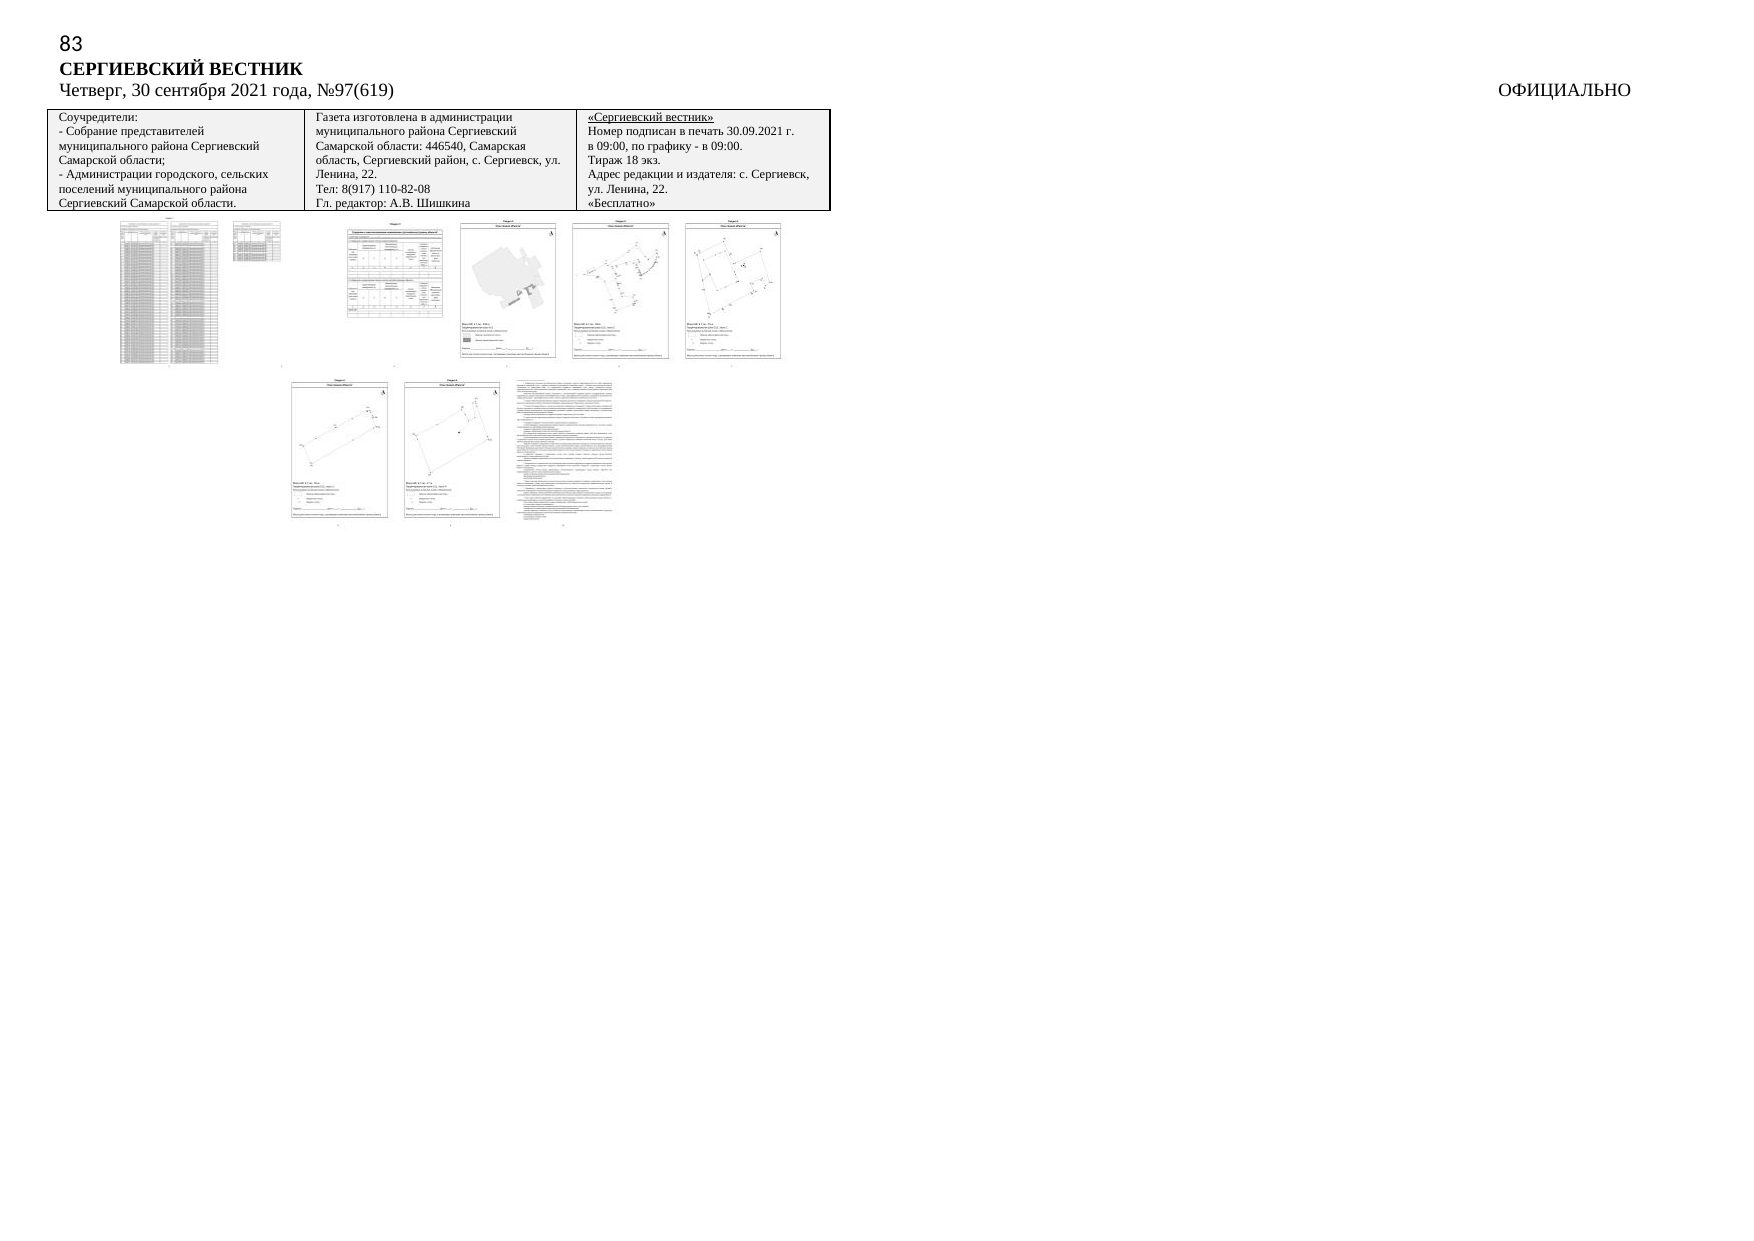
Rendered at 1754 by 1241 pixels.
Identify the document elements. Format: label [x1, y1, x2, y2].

picture [112, 211, 788, 530]
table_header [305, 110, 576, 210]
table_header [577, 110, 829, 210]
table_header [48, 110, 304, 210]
